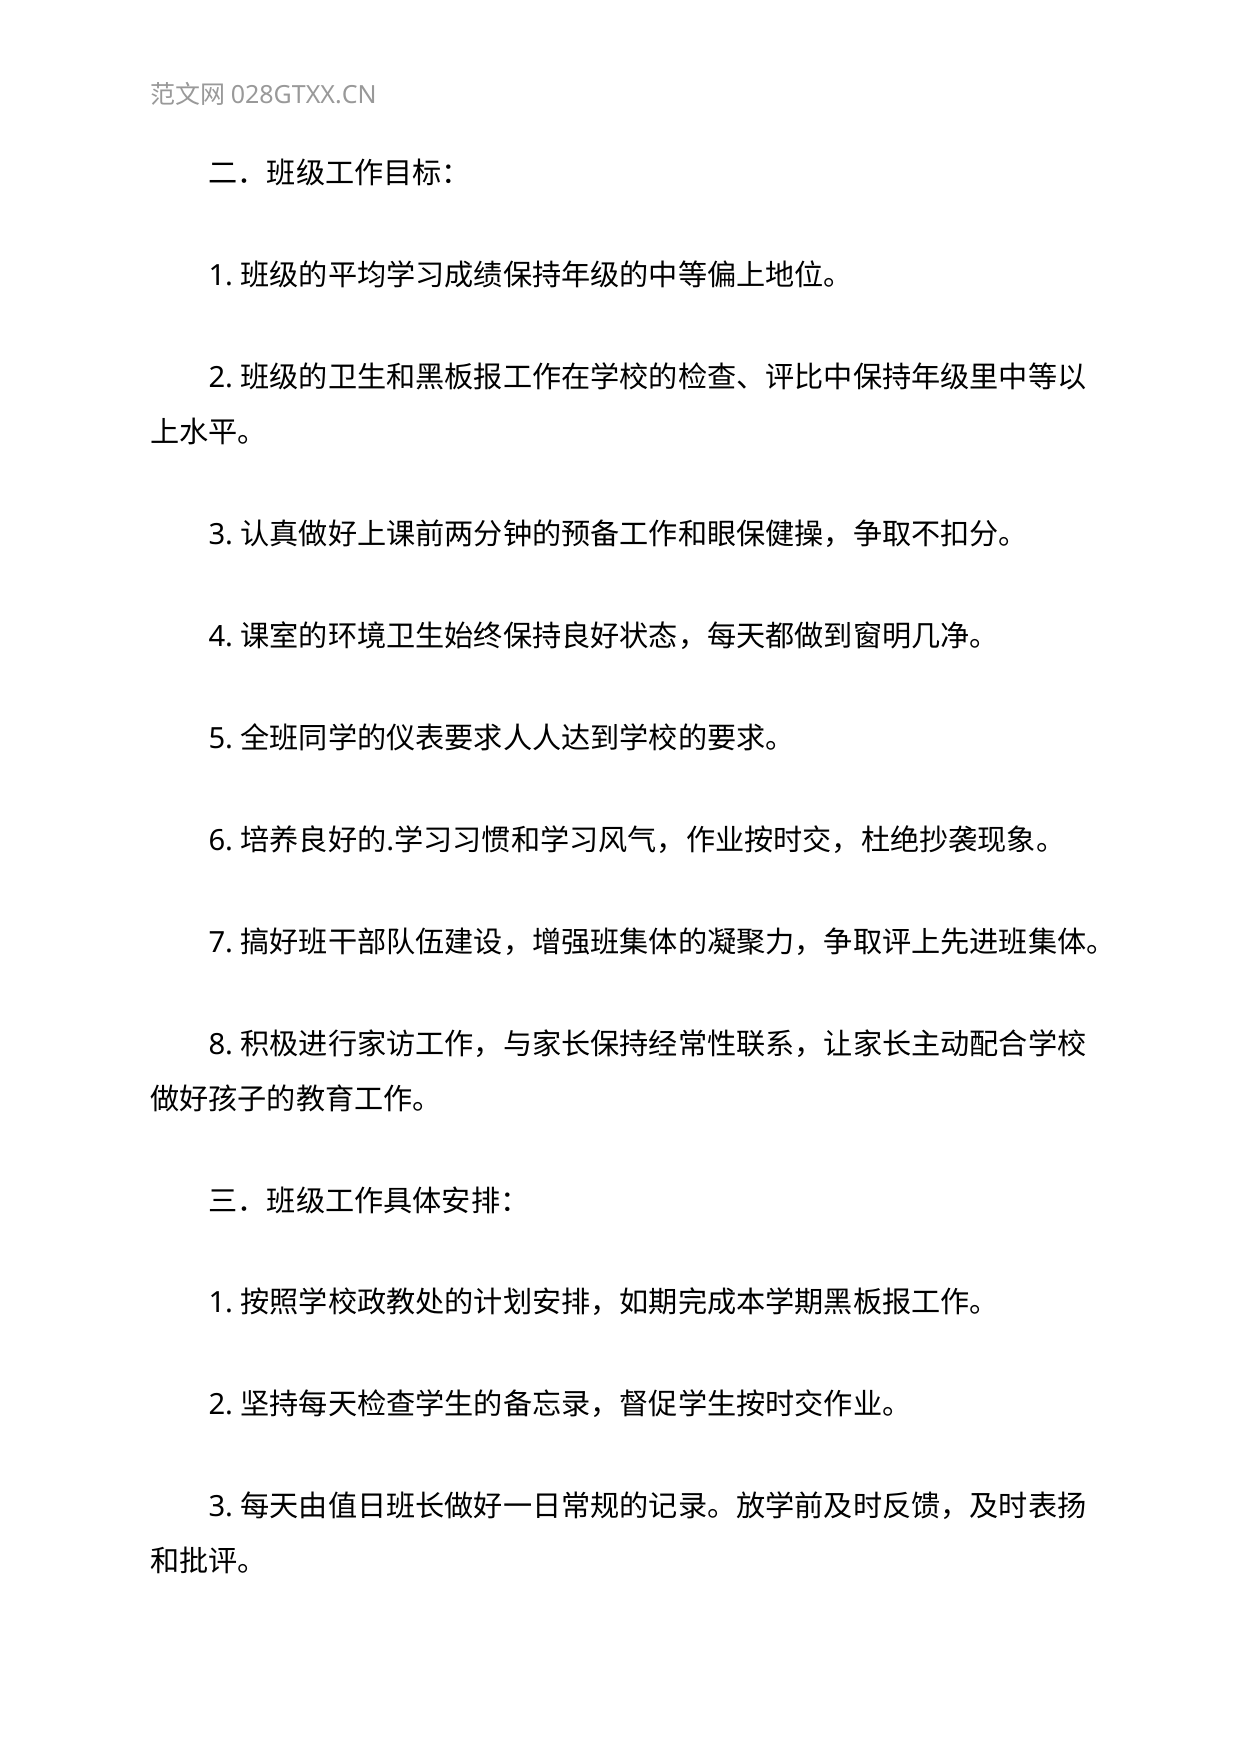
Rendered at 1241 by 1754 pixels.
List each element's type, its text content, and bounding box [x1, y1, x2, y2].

text 1. 按照学校政教处的计划安排，如期完成本学期黑板报工作。 [150, 1279, 1090, 1321]
text 2. 坚持每天检查学生的备忘录，督促学生按时交作业。 [150, 1381, 1090, 1423]
text 3. 每天由值日班长做好一日常规的记录。放学前及时反馈，及时表扬和批评。 [150, 1483, 1090, 1580]
text 4. 课室的环境卫生始终保持良好状态，每天都做到窗明几净。 [150, 612, 1090, 655]
text 6. 培养良好的.学习习惯和学习风气，作业按时交，杜绝抄袭现象。 [150, 816, 1090, 859]
text 二．班级工作目标： [150, 150, 1090, 192]
text 5. 全班同学的仪表要求人人达到学校的要求。 [150, 714, 1090, 757]
text 三．班级工作具体安排： [150, 1177, 1090, 1219]
text 8. 积极进行家访工作，与家长保持经常性联系，让家长主动配合学校做好孩子的教育工作。 [150, 1020, 1090, 1118]
text 2. 班级的卫生和黑板报工作在学校的检查、评比中保持年级里中等以上水平。 [150, 354, 1090, 451]
text 1. 班级的平均学习成绩保持年级的中等偏上地位。 [150, 252, 1090, 294]
text 3. 认真做好上课前两分钟的预备工作和眼保健操，争取不扣分。 [150, 511, 1090, 553]
text 7. 搞好班干部队伍建设，增强班集体的凝聚力，争取评上先进班集体。 [150, 918, 1090, 961]
